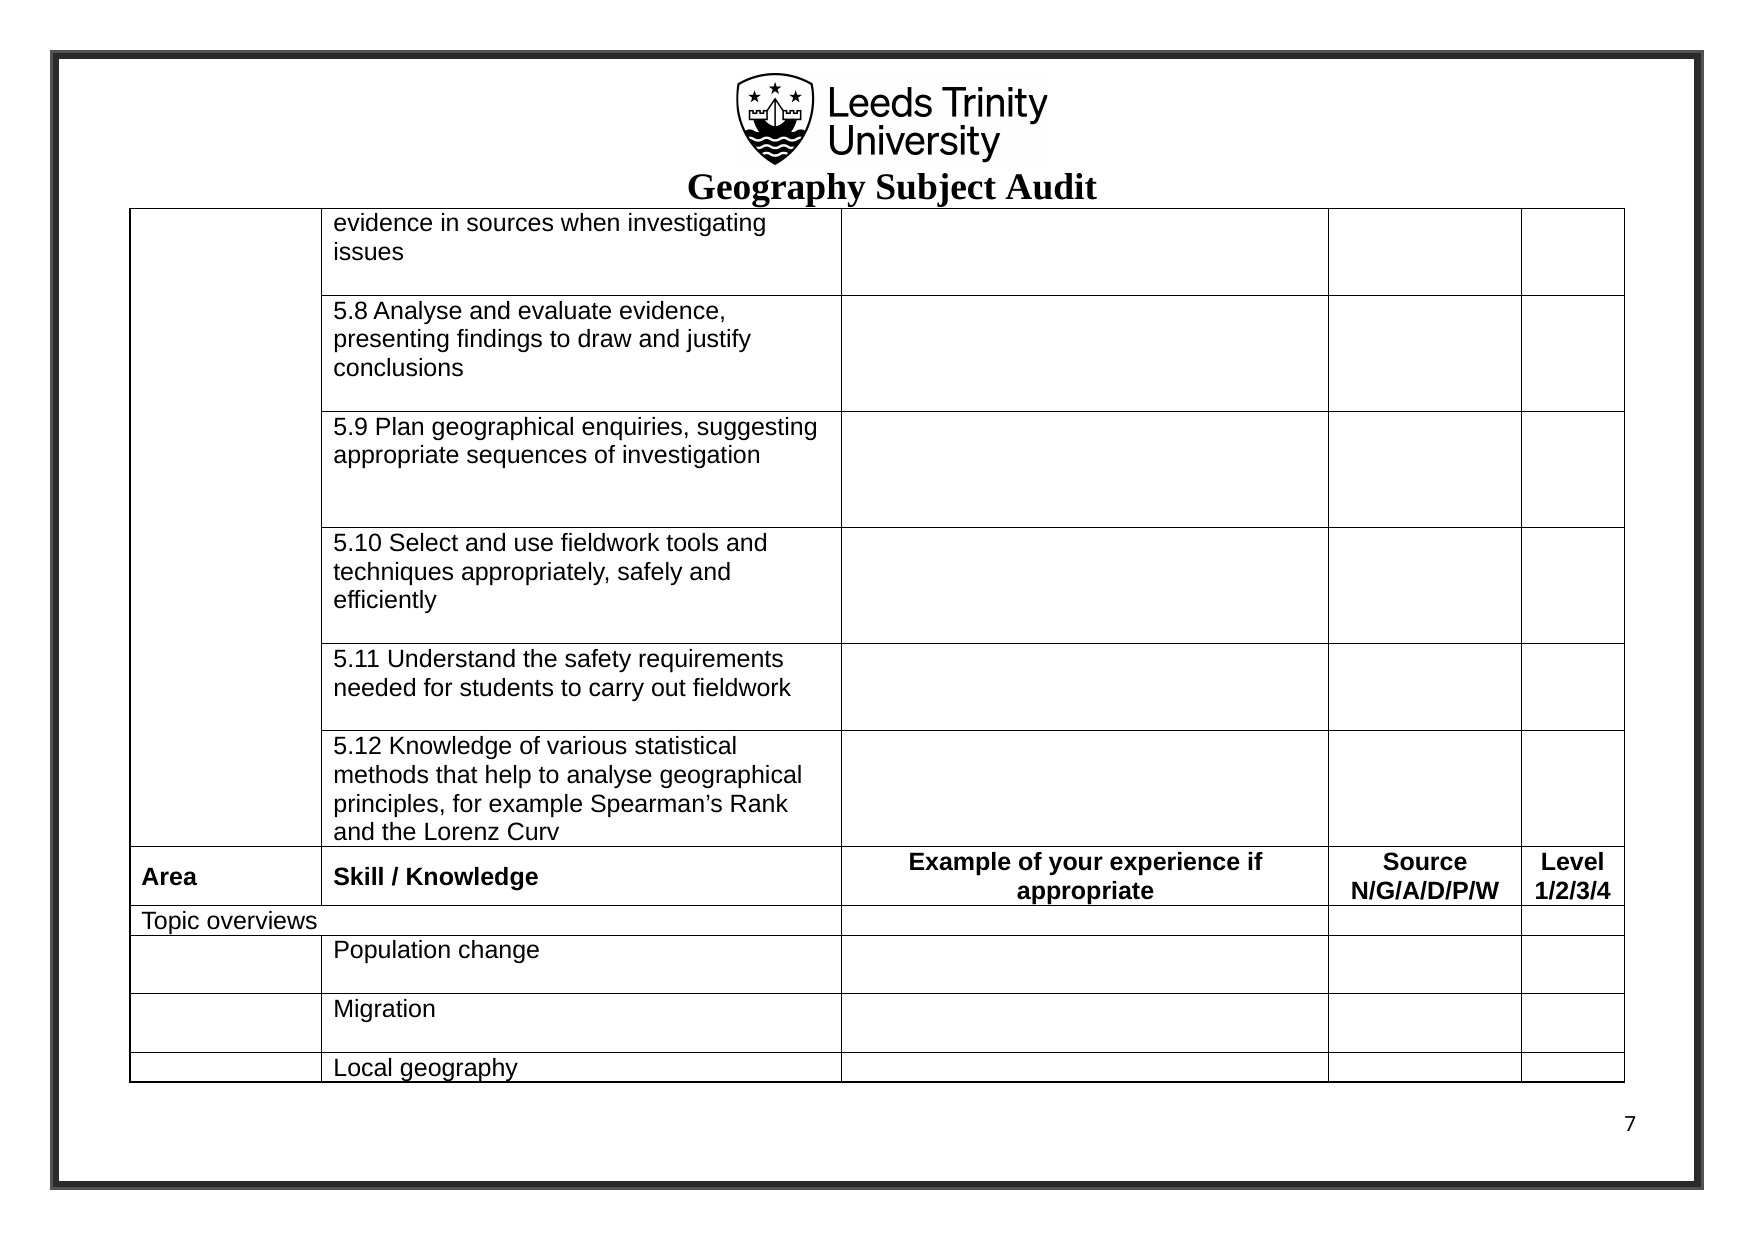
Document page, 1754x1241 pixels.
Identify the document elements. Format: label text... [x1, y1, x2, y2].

table_cell [1329, 1053, 1521, 1081]
table_cell Topic overviews [131, 906, 841, 934]
table_cell [1329, 296, 1521, 411]
table_cell [131, 994, 321, 1052]
table_cell [1329, 644, 1521, 730]
table_cell [842, 528, 1328, 643]
table_cell [842, 644, 1328, 730]
table_cell [1522, 1053, 1624, 1081]
table_cell [1329, 528, 1521, 643]
table_cell [842, 209, 1328, 295]
table_cell [1522, 296, 1624, 411]
table_cell Population change [322, 936, 841, 993]
table_cell Migration [322, 994, 841, 1052]
table_cell [131, 1053, 321, 1081]
table_cell [1329, 209, 1521, 295]
table_cell [1329, 936, 1521, 993]
table_cell [842, 296, 1328, 411]
table_cell Example of your experience if appropriate [842, 847, 1328, 905]
table_cell [1522, 412, 1624, 527]
table_cell [1522, 644, 1624, 730]
table_cell 5.10 Select and use fieldwork tools and techniques appropriately, safely and efficiently [322, 528, 841, 643]
table_cell [1329, 906, 1521, 934]
table_cell 5.11 Understand the safety requirements needed for students to carry out fieldwork [322, 644, 841, 730]
table_cell [1329, 412, 1521, 527]
table_cell Skill / Knowledge [322, 847, 841, 905]
table_cell Area [131, 847, 321, 905]
table_cell [1522, 936, 1624, 993]
table_cell [1522, 209, 1624, 295]
table_cell [1522, 731, 1624, 846]
table_cell 5.8 Analyse and evaluate evidence, presenting findings to draw and justify conclusions [322, 296, 841, 411]
table_cell [842, 994, 1328, 1052]
table_cell [131, 209, 321, 846]
table_cell [1329, 731, 1521, 846]
table_cell [842, 906, 1328, 934]
table_cell [842, 1053, 1328, 1081]
table_cell [842, 412, 1328, 527]
table_cell Local geography [322, 1053, 841, 1081]
table_cell 5.9 Plan geographical enquiries, suggesting appropriate sequences of investigation [322, 412, 841, 527]
table_cell Source N/G/A/D/P/W [1329, 847, 1521, 905]
table_cell [1522, 994, 1624, 1052]
table_cell 5.12 Knowledge of various statistical methods that help to analyse geographical principles, for example Spearman’s Rank and the Lorenz Curv [322, 731, 841, 846]
table_cell [842, 731, 1328, 846]
table_cell Level 1/2/3/4 [1522, 847, 1624, 905]
table_cell [131, 936, 321, 993]
table_cell [1522, 528, 1624, 643]
table_cell [1329, 994, 1521, 1052]
table_cell [842, 936, 1328, 993]
table_cell [1522, 906, 1624, 934]
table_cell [322, 209, 841, 295]
